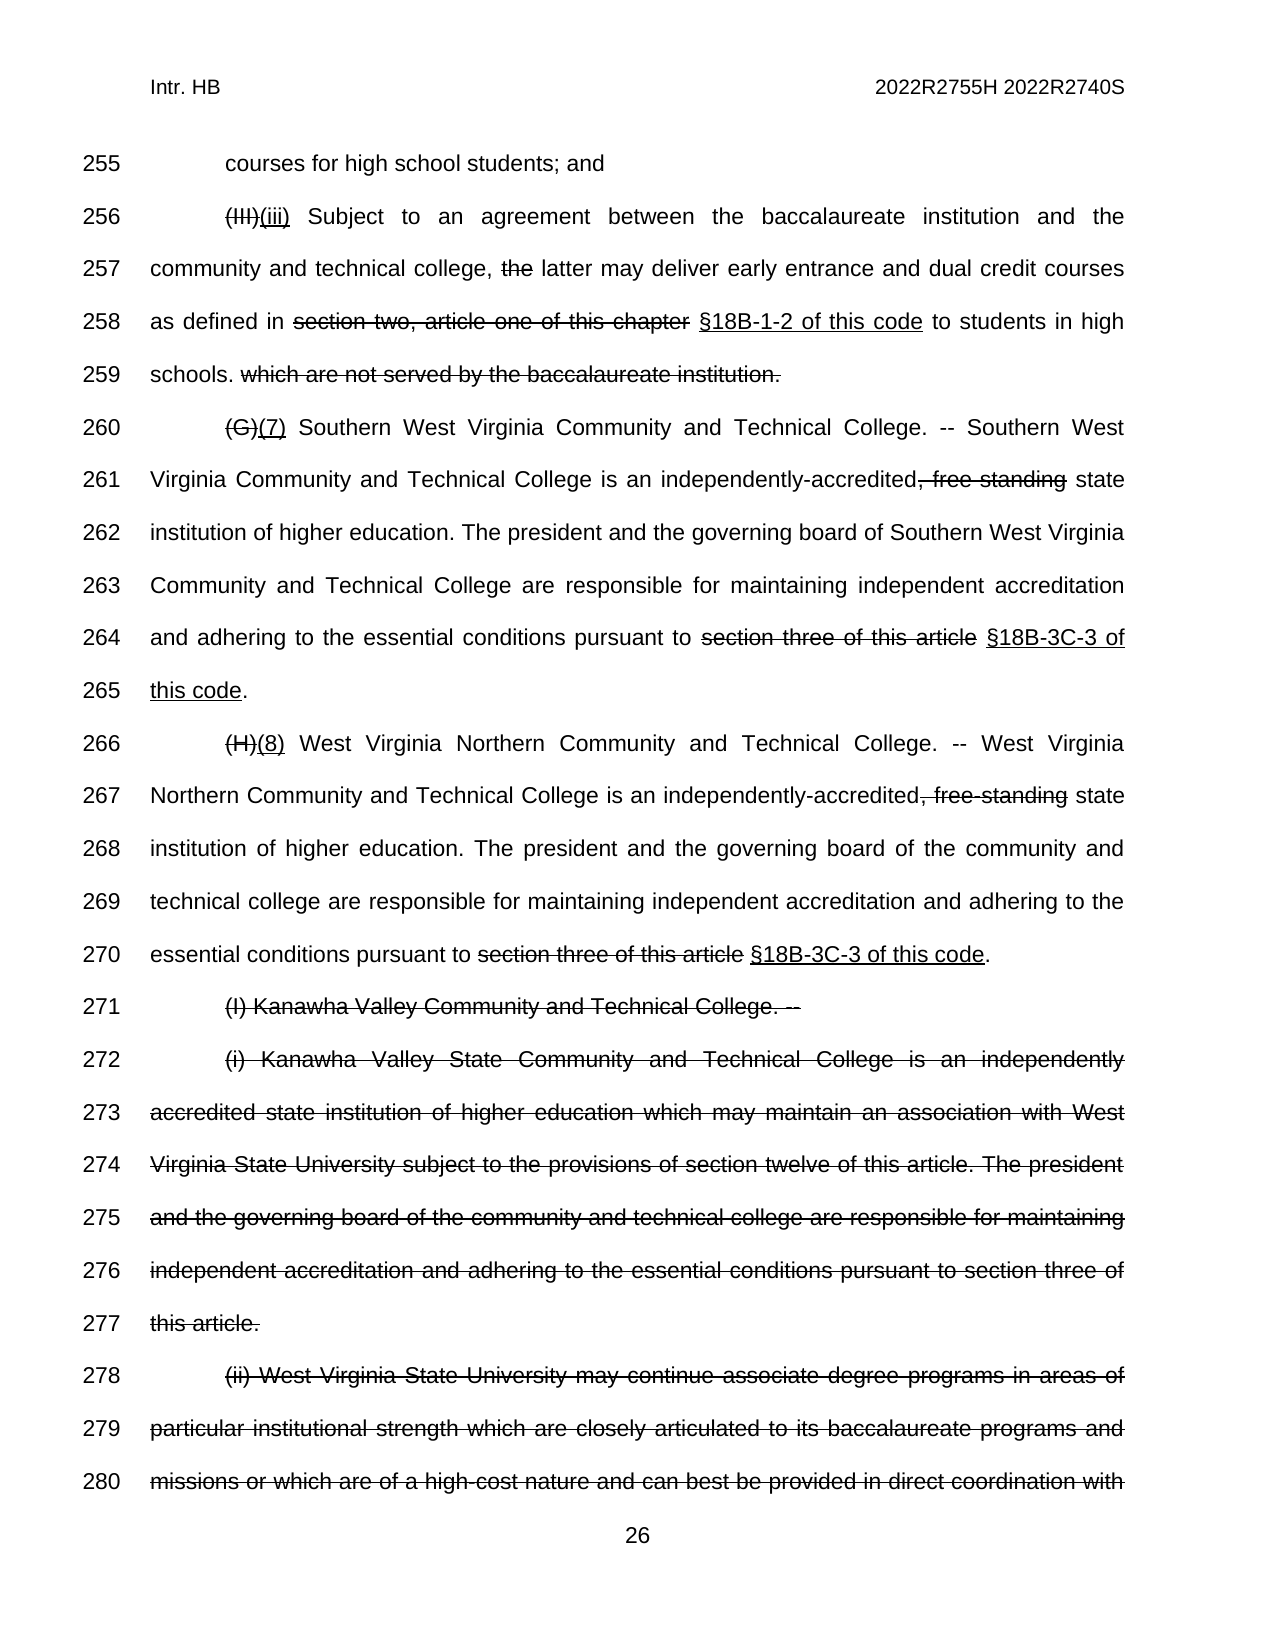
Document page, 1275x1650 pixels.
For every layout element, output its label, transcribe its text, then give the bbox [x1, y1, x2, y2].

text (i) Kanawha Valley State Community and Technical College is an independently accredited state institution of higher education which may maintain an association with West Virginia State University subject to the provisions of section twelve of this article. The president and the governing board of the community and technical college are responsible for maintaining independent accreditation and adhering to the essential conditions pursuant to section three of this article. [150, 1220, 1125, 1336]
text (I) Kanawha Valley Community and Technical College. -- [150, 993, 1125, 1020]
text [150, 1430, 1125, 1482]
text (III)(iii) Subject to an agreement between the baccalaureate institution and the community and technical college, the latter may deliver early entrance and dual credit courses as defined in section two, article one of this chapter §18B-1-2 of this code to students in high schools. which are not served by the baccalaureate institution. [150, 203, 1125, 387]
text (G)(7) Southern West Virginia Community and Technical College. -- Southern West Virginia Community and Technical College is an independently-accredited, free-standing state institution of higher education. The president and the governing board of Southern West Virginia Community and Technical College are responsible for maintaining independent accreditation and adhering to the essential conditions pursuant to section three of this article §18B-3C-3 of this code. [150, 413, 1125, 703]
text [225, 150, 1125, 176]
text (i) Kanawha Valley State Community and Technical College is an independently accredited state institution of higher education which may maintain an association with West Virginia State University subject to the provisions of section twelve of this article. The president and the governing board of the community and technical college are responsible for maintaining independent accreditation and adhering to the essential conditions pursuant to section three of this article. [150, 1114, 1125, 1218]
text (i) Kanawha Valley State Community and Technical College is an independently accredited state institution of higher education which may maintain an association with West Virginia State University subject to the provisions of section twelve of this article. The president and the governing board of the community and technical college are responsible for maintaining independent accreditation and adhering to the essential conditions pursuant to section three of this article. [150, 1046, 1125, 1113]
text (H)(8) West Virginia Northern Community and Technical College. -- West Virginia Northern Community and Technical College is an independently-accredited, free-standing state institution of higher education. The president and the governing board of the community and technical college are responsible for maintaining independent accreditation and adhering to the essential conditions pursuant to section three of this article §18B-3C-3 of this code. [150, 730, 1125, 967]
